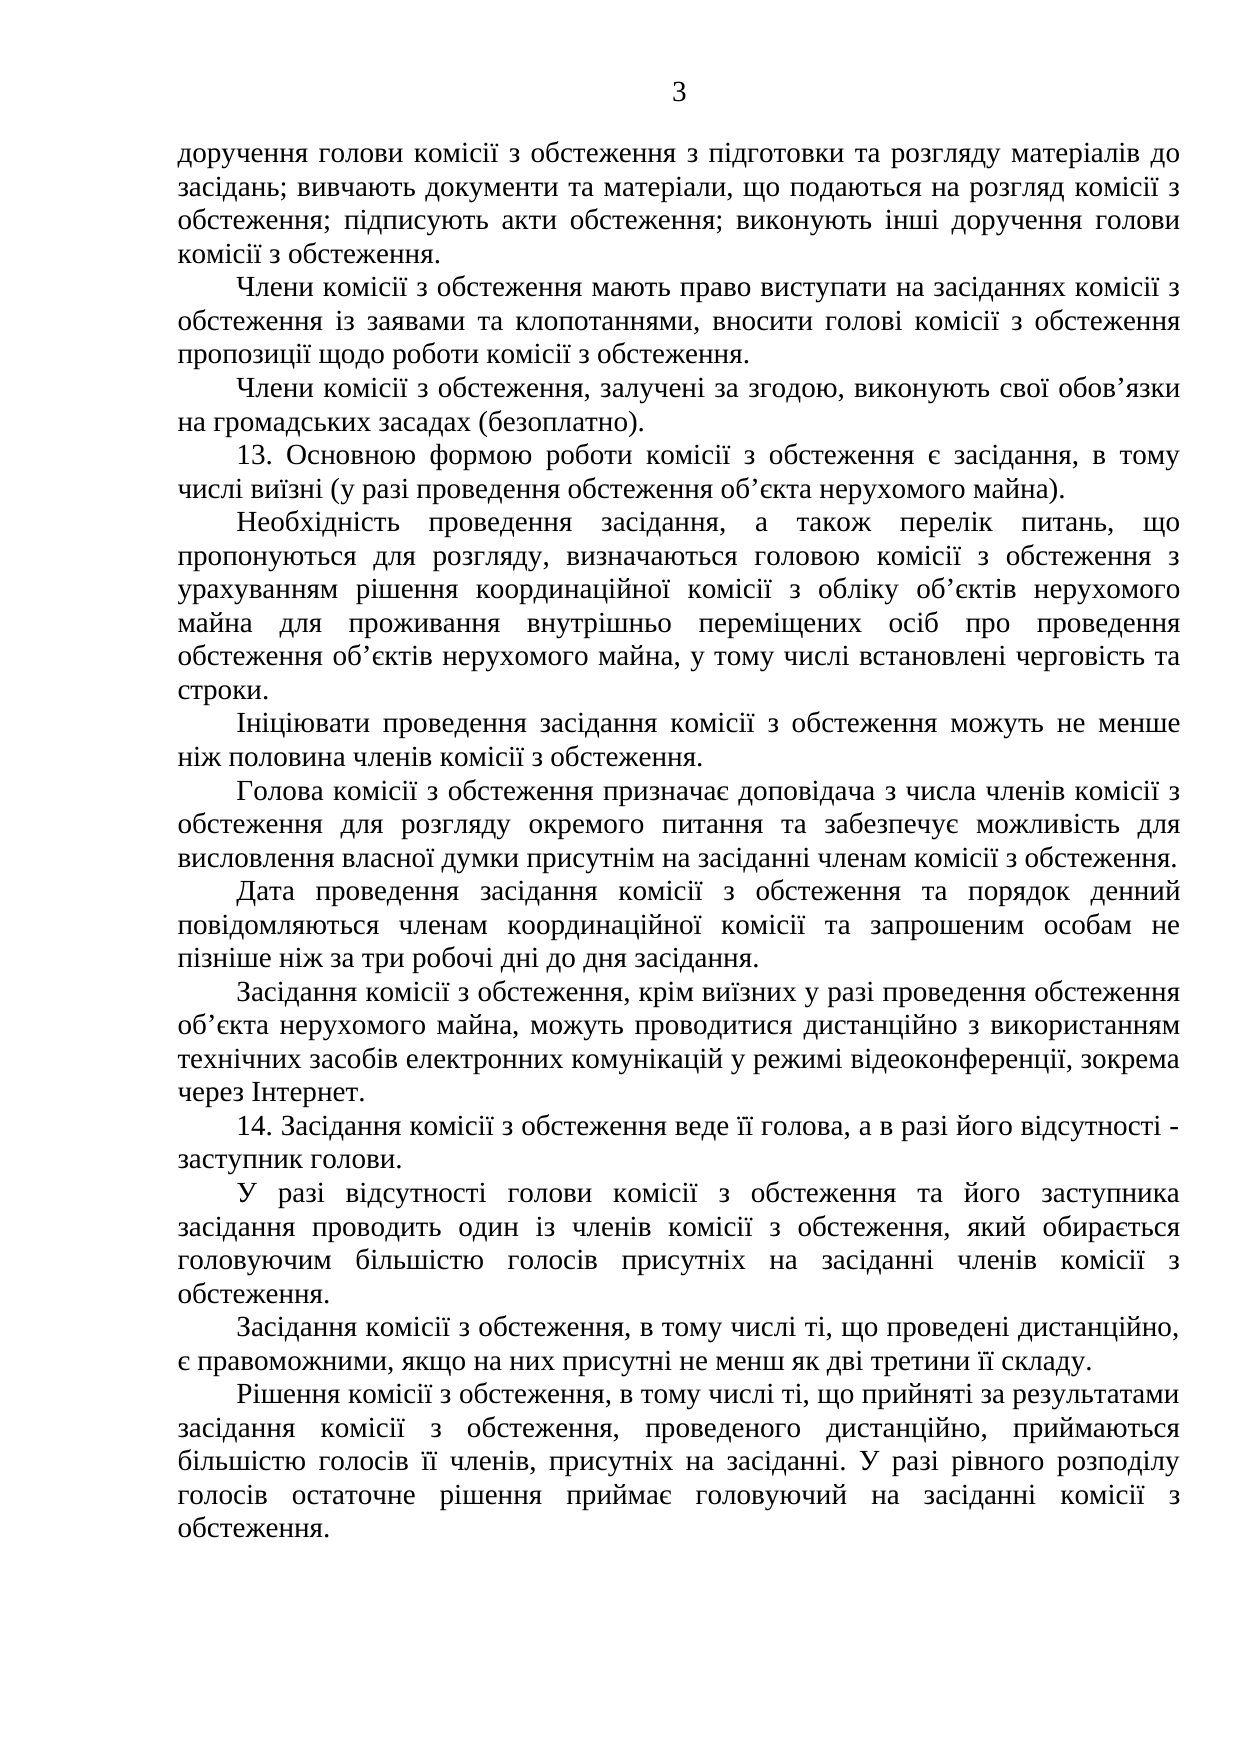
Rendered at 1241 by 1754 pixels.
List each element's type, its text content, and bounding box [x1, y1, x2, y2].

text Члени комісії з обстеження, залучені за згодою, виконують свої обов’язки на громадських засадах (безоплатно). [177, 370, 1181, 437]
text Необхідність проведення засідання, а також перелік питань, що пропонуються для розгляду, визначаються головою комісії з обстеження з урахуванням рішення координаційної комісії з обліку об’єктів нерухомого майна для проживання внутрішньо переміщених осіб про проведення обстеження об’єктів нерухомого майна, у тому числі встановлені черговість та строки. [177, 504, 1181, 706]
text Ініціювати проведення засідання комісії з обстеження можуть не менше ніж половина членів комісії з обстеження. [177, 706, 1181, 773]
text 14. Засідання комісії з обстеження веде її голова, а в разі його відсутності - заступник голови. [177, 1108, 1181, 1175]
text 13. Основною формою роботи комісії з обстеження є засідання, в тому числі виїзні (у разі проведення обстеження об’єкта нерухомого майна). [177, 437, 1181, 504]
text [177, 135, 1181, 269]
text Члени комісії з обстеження мають право виступати на засіданнях комісії з обстеження із заявами та клопотаннями, вносити голові комісії з обстеження пропозиції щодо роботи комісії з обстеження. [177, 269, 1181, 370]
text Дата проведення засідання комісії з обстеження та порядок денний повідомляються членам координаційної комісії та запрошеним особам не пізніше ніж за три робочі дні до дня засідання. [177, 873, 1181, 974]
text Засідання комісії з обстеження, крім виїзних у разі проведення обстеження об’єкта нерухомого майна, можуть проводитися дистанційно з використанням технічних засобів електронних комунікацій у режимі відеоконференції, зокрема через Інтернет. [177, 974, 1181, 1108]
text Голова комісії з обстеження призначає доповідача з числа членів комісії з обстеження для розгляду окремого питання та забезпечує можливість для висловлення власної думки присутнім на засіданні членам комісії з обстеження. [177, 773, 1181, 873]
text У разі відсутності голови комісії з обстеження та його заступника засідання проводить один із членів комісії з обстеження, який обирається головуючим більшістю голосів присутніх на засіданні членів комісії з обстеження. [177, 1175, 1181, 1309]
text Засідання комісії з обстеження, в тому числі ті, що проведені дистанційно, є правоможними, якщо на них присутні не менш як дві третини її складу. [177, 1309, 1181, 1376]
text Рішення комісії з обстеження, в тому числі ті, що прийняті за результатами засідання комісії з обстеження, проведеного дистанційно, приймаються більшістю голосів її членів, присутніх на засіданні. У разі рівного розподілу голосів остаточне рішення приймає головуючий на засіданні комісії з обстеження. [177, 1376, 1181, 1544]
